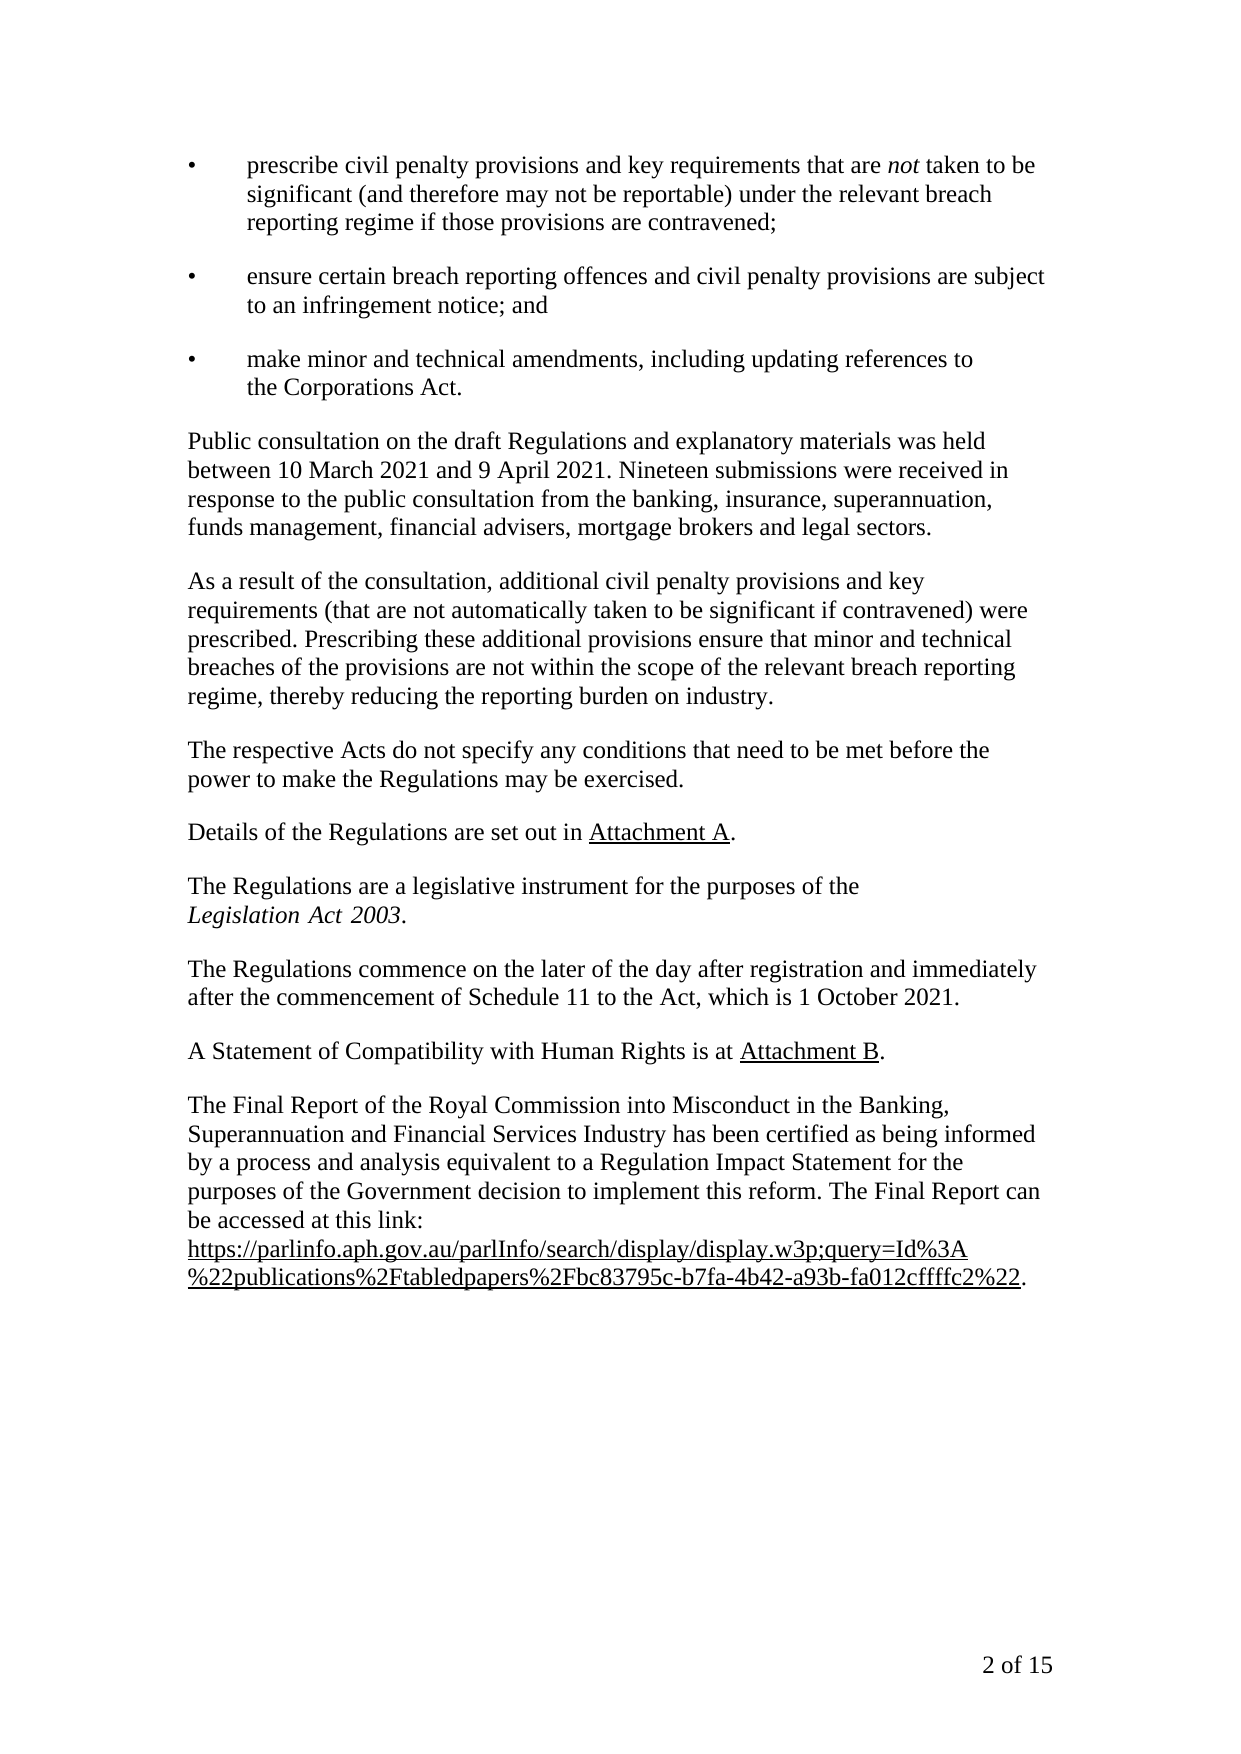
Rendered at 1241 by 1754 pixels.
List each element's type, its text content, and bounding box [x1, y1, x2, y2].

text As a result of the consultation, additional civil penalty provisions and key requirements (that are not automatically taken to be significant if contravened) were prescribed. Prescribing these additional provisions ensure that minor and technical breaches of the provisions are not within the scope of the relevant breach reporting regime, thereby reducing the reporting burden on industry. [187, 566, 1053, 710]
text The Regulations commence on the later of the day after registration and immediately after the commencement of Schedule 11 to the Act, which is 1 October 2021. [187, 954, 1053, 1011]
text A Statement of Compatibility with Human Rights is at Attachment B. [187, 1036, 1053, 1065]
text The Regulations are a legislative instrument for the purposes of the Legislation Act 2003. [187, 871, 1053, 929]
text The respective Acts do not specify any conditions that need to be met before the power to make the Regulations may be exercised. [187, 735, 1053, 792]
text Public consultation on the draft Regulations and explanatory materials was held between 10 March 2021 and 9 April 2021. Nineteen submissions were received in response to the public consultation from the banking, insurance, superannuation, funds management, financial advisers, mortgage brokers and legal sectors. [187, 426, 1053, 541]
text prescribe civil penalty provisions and key requirements that are not taken to be significant (and therefore may not be reportable) under the relevant breach reporting regime if those provisions are contravened; [187, 150, 1053, 236]
text Details of the Regulations are set out in Attachment A. [187, 817, 1053, 846]
text The Final Report of the Royal Commission into Misconduct in the Banking, Superannuation and Financial Services Industry has been certified as being informed by a process and analysis equivalent to a Regulation Impact Statement for the purposes of the Government decision to implement this reform. The Final Report can be accessed at this link: https://parlinfo.aph.gov.au/parlInfo/search/display/display.w3p;query=Id%3A%22publications%2Ftabledpapers%2Fbc83795c-b7fa-4b42-a93b-fa012cffffc2%22. [187, 1090, 1053, 1291]
text make minor and technical amendments, including updating references to the Corporations Act. [187, 344, 1053, 401]
text ensure certain breach reporting offences and civil penalty provisions are subject to an infringement notice; and [187, 261, 1053, 319]
